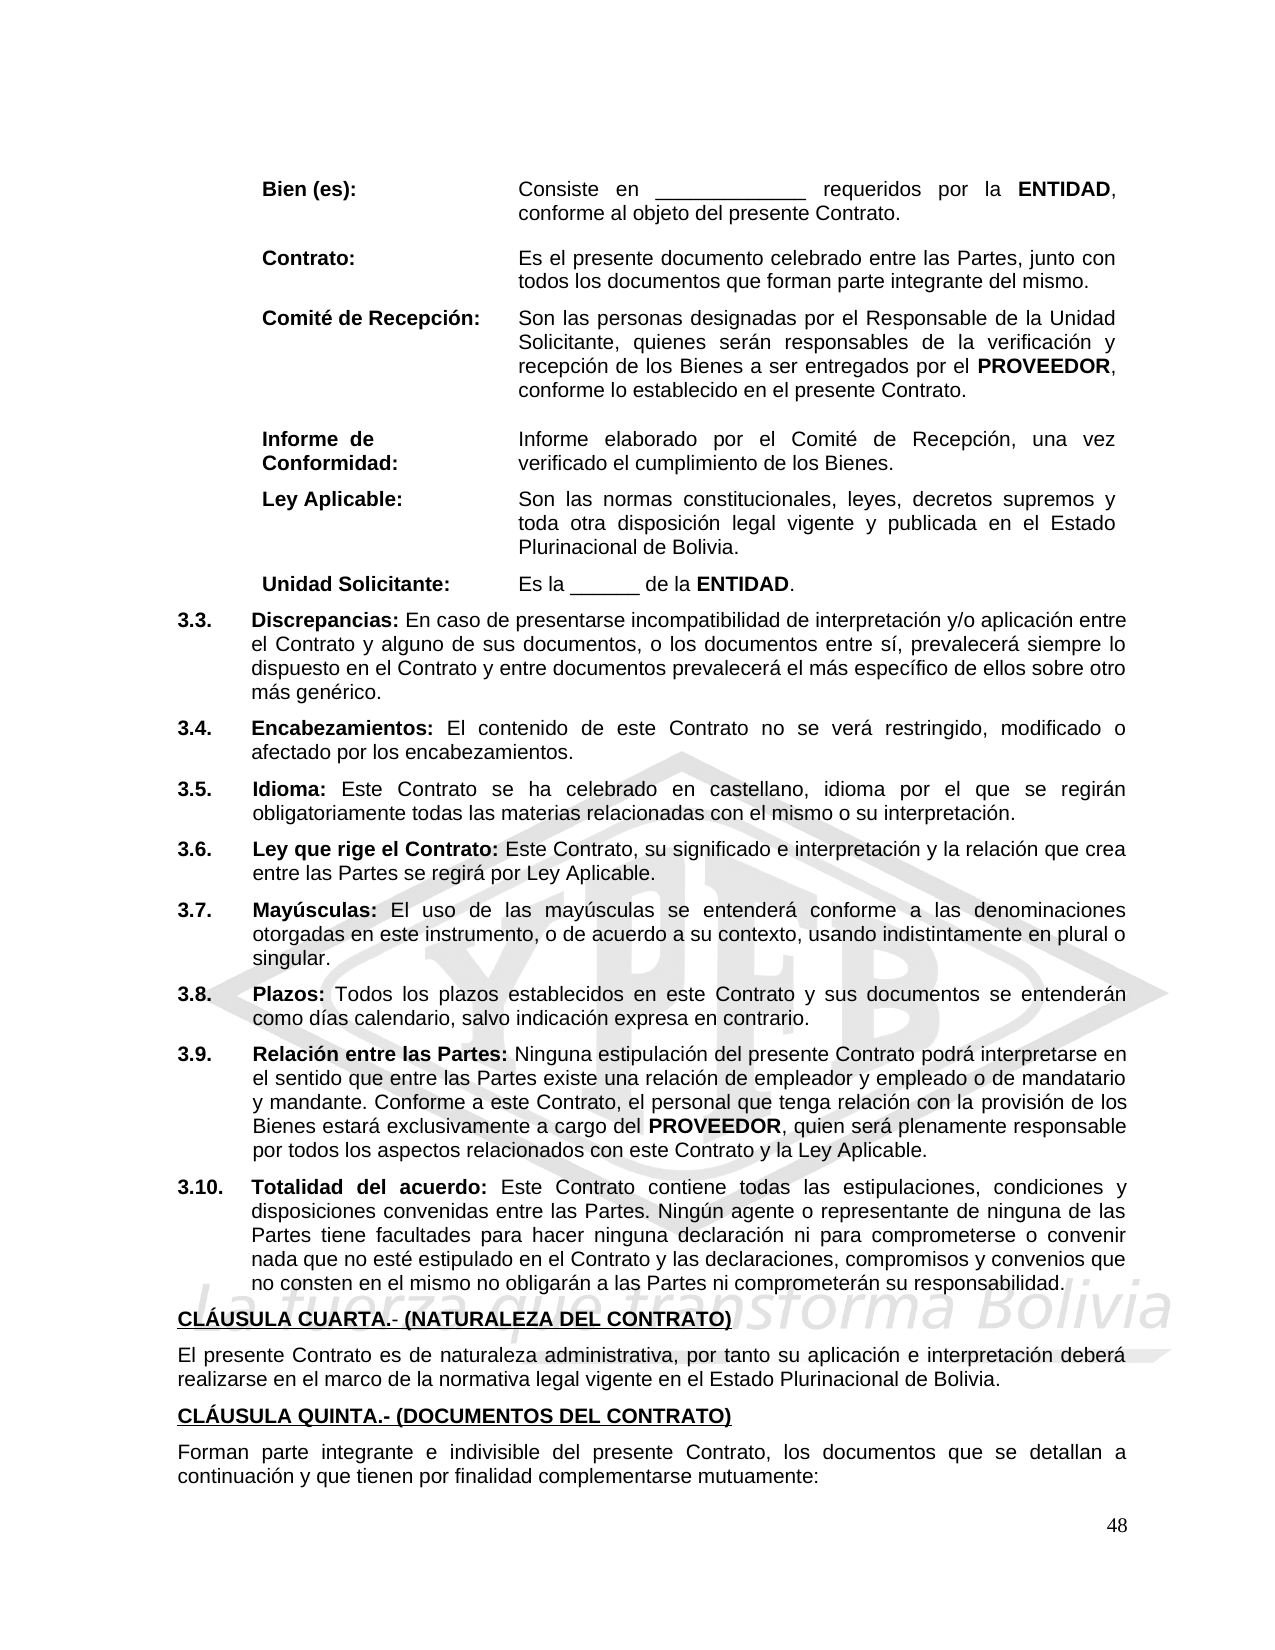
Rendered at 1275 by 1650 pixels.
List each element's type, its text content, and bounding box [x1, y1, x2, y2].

table_cell Son las normas constitucionales, leyes, decretos supremos y toda otra disposición legal vigente y publicada en el Estado Plurinacional de Bolivia. [507, 487, 1127, 571]
table_cell Unidad Solicitante: [251, 571, 507, 608]
text 3.7. Mayúsculas: El uso de las mayúsculas se entenderá conforme a las denominaciones otorgadas en este instrumento, o de acuerdo a su contexto, usando indistintamente en plural o singular. [177, 897, 1127, 969]
table_header Consiste en _____________ requeridos por la ENTIDAD, conforme al objeto del presente Contrato. [507, 177, 1127, 245]
table_cell Comité de Recepción: [251, 306, 507, 414]
text 3.6. Ley que rige el Contrato: Este Contrato, su significado e interpretación y la relación que crea entre las Partes se regirá por Ley Aplicable. [177, 837, 1127, 885]
text 3.5. Idioma: Este Contrato se ha celebrado en castellano, idioma por el que se regirán obligatoriamente todas las materias relacionadas con el mismo o su interpretación. [177, 777, 1127, 824]
text Forman parte integrante e indivisible del presente Contrato, los documentos que se detallan a continuación y que tienen por finalidad complementarse mutuamente: [177, 1440, 1127, 1488]
table_cell Informe de Conformidad: [251, 414, 507, 487]
text 3.8. Plazos: Todos los plazos establecidos en este Contrato y sus documentos se entenderán como días calendario, salvo indicación expresa en contrario. [177, 982, 1127, 1030]
table_cell Es la ______ de la ENTIDAD. [507, 571, 1127, 608]
table_cell Son las personas designadas por el Responsable de la Unidad Solicitante, quienes serán responsables de la verificación y recepción de los Bienes a ser entregados por el PROVEEDOR, conforme lo establecido en el presente Contrato. [507, 306, 1127, 414]
text El presente Contrato es de naturaleza administrativa, por tanto su aplicación e interpretación deberá realizarse en el marco de la normativa legal vigente en el Estado Plurinacional de Bolivia. [177, 1343, 1127, 1391]
table_cell Es el presente documento celebrado entre las Partes, junto con todos los documentos que forman parte integrante del mismo. [507, 245, 1127, 306]
text 3.4. Encabezamientos: El contenido de este Contrato no se verá restringido, modificado o afectado por los encabezamientos. [177, 716, 1127, 764]
table_cell Informe elaborado por el Comité de Recepción, una vez verificado el cumplimiento de los Bienes. [507, 414, 1127, 487]
table_cell Contrato: [251, 245, 507, 306]
text 3.3. Discrepancias: En caso de presentarse incompatibilidad de interpretación y/o aplicación entre el Contrato y alguno de sus documentos, o los documentos entre sí, prevalecerá siempre lo dispuesto en el Contrato y entre documentos prevalecerá el más específico de ellos sobre otro más genérico. [177, 608, 1127, 704]
table_cell Ley Aplicable: [251, 487, 507, 571]
text CLÁUSULA CUARTA.- (NATURALEZA DEL CONTRATO) [177, 1307, 1127, 1331]
text CLÁUSULA QUINTA.- (DOCUMENTOS DEL CONTRATO) [177, 1404, 1127, 1428]
text 3.9. Relación entre las Partes: Ninguna estipulación del presente Contrato podrá interpretarse en el sentido que entre las Partes existe una relación de empleador y empleado o de mandatario y mandante. Conforme a este Contrato, el personal que tenga relación con la provisión de los Bienes estará exclusivamente a cargo del PROVEEDOR, quien será plenamente responsable por todos los aspectos relacionados con este Contrato y la Ley Aplicable. [177, 1042, 1127, 1162]
text 3.10. Totalidad del acuerdo: Este Contrato contiene todas las estipulaciones, condiciones y disposiciones convenidas entre las Partes. Ningún agente o representante de ninguna de las Partes tiene facultades para hacer ninguna declaración ni para comprometerse o convenir nada que no esté estipulado en el Contrato y las declaraciones, compromisos y convenios que no consten en el mismo no obligarán a las Partes ni comprometerán su responsabilidad. [177, 1174, 1127, 1294]
table_header Bien (es): [251, 177, 507, 245]
